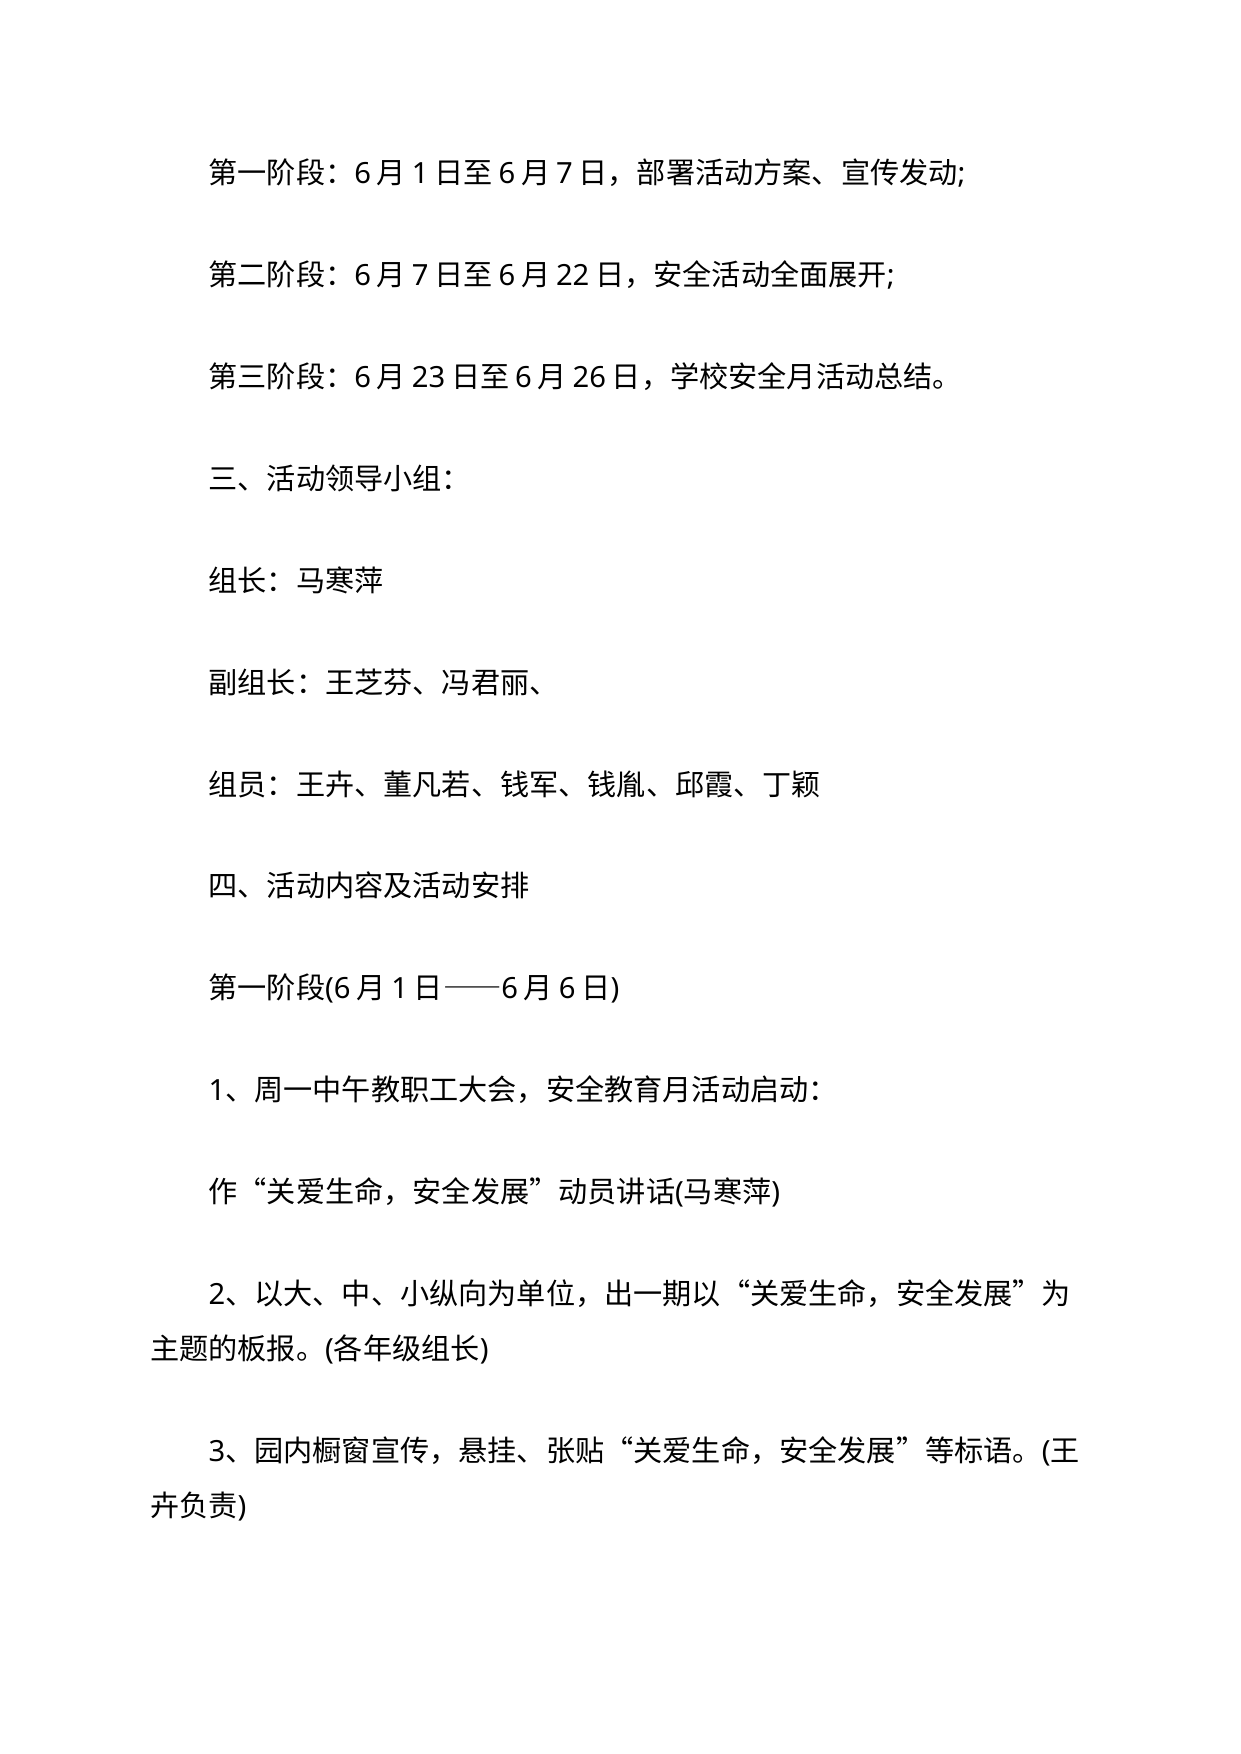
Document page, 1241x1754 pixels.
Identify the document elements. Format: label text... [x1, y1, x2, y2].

text 第一阶段(6月1日——6月6日) [150, 965, 1090, 1007]
text 2、以大、中、小纵向为单位，出一期以“关爱生命，安全发展”为主题的板报。(各年级组长) [150, 1271, 1090, 1368]
text 三、活动领导小组： [150, 456, 1090, 498]
text 副组长：王芝芬、冯君丽、 [150, 659, 1090, 702]
text 3、园内橱窗宣传，悬挂、张贴“关爱生命，安全发展”等标语。(王卉负责) [150, 1428, 1090, 1525]
text 第三阶段：6月23日至6月26日，学校安全月活动总结。 [150, 354, 1090, 396]
text 1、周一中午教职工大会，安全教育月活动启动： [150, 1067, 1090, 1109]
text 组长：马寒萍 [150, 558, 1090, 600]
text 四、活动内容及活动安排 [150, 863, 1090, 905]
text 第二阶段：6月7日至6月22日，安全活动全面展开; [150, 252, 1090, 294]
text 作“关爱生命，安全发展”动员讲话(马寒萍) [150, 1169, 1090, 1211]
text 组员：王卉、董凡若、钱军、钱胤、邱霞、丁颖 [150, 761, 1090, 803]
text 第一阶段：6月1日至6月7日，部署活动方案、宣传发动; [150, 150, 1090, 192]
